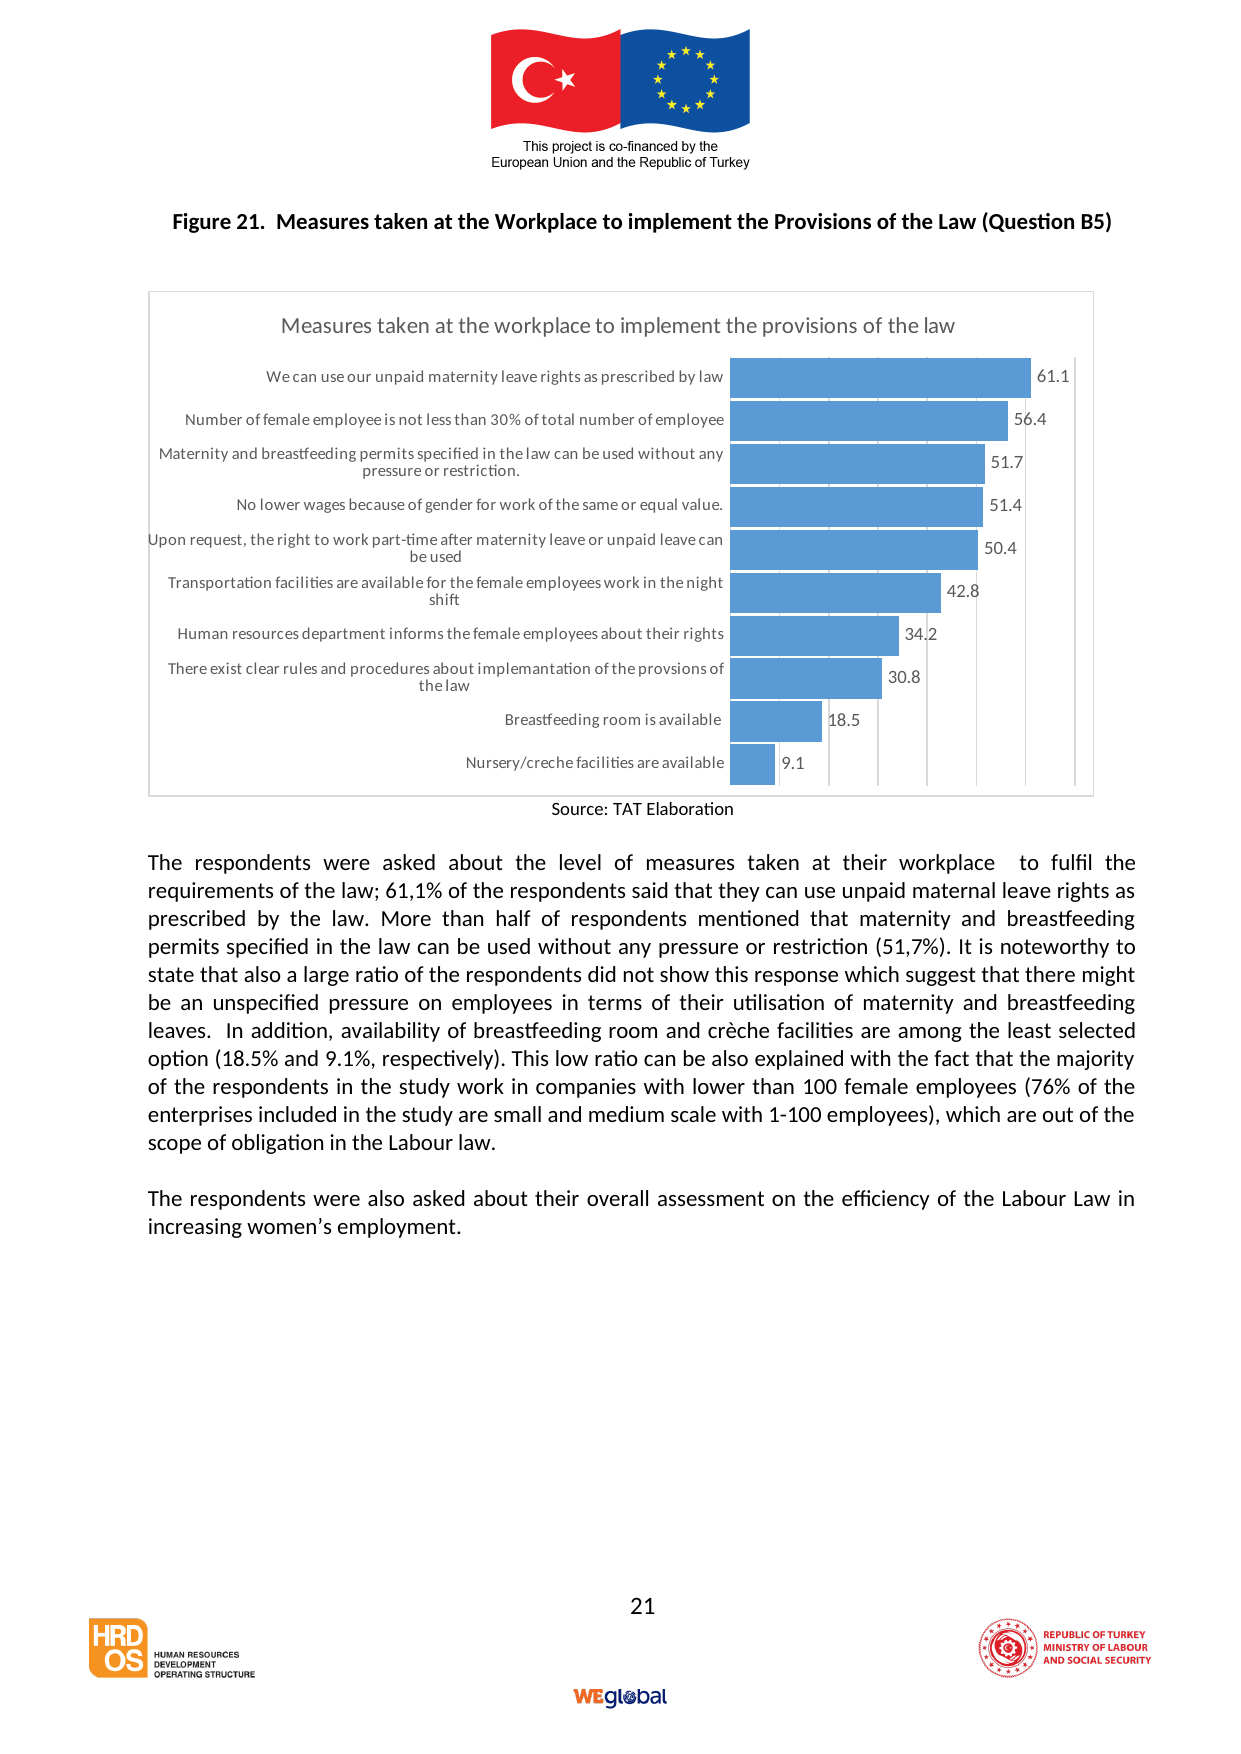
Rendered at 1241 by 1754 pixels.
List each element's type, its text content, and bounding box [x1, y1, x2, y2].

text Source: TAT Elaboration [148, 797, 1138, 820]
picture [88, 0, 1152, 207]
text The respondents were also asked about their overall assessment on the efficiency of the Labour Law in increasing women’s employment. [148, 1184, 1138, 1240]
text The respondents were asked about the level of measures taken at their workplace to fulfil the requirements of the law; 61,1% of the respondents said that they can use unpaid maternal leave rights as prescribed by the law. More than half of respondents mentioned that maternity and breastfeeding permits specified in the law can be used without any pressure or restriction (51,7%). It is noteworthy to state that also a large ratio of the respondents did not show this response which suggest that there might be an unspecified pressure on employees in terms of their utilisation of maternity and breastfeeding leaves. In addition, availability of breastfeeding room and crèche facilities are among the least selected option (18.5% and 9.1%, respectively). This low ratio can be also explained with the fact that the majority of the respondents in the study work in companies with lower than 100 female employees (76% of the enterprises included in the study are small and medium scale with 1-100 employees), which are out of the scope of obligation in the Labour law. [148, 848, 1138, 1156]
text Figure 21. Measures taken at the Workplace to implement the Provisions of the Law (Question B5) [148, 207, 1138, 235]
picture [0, 1590, 1240, 1738]
